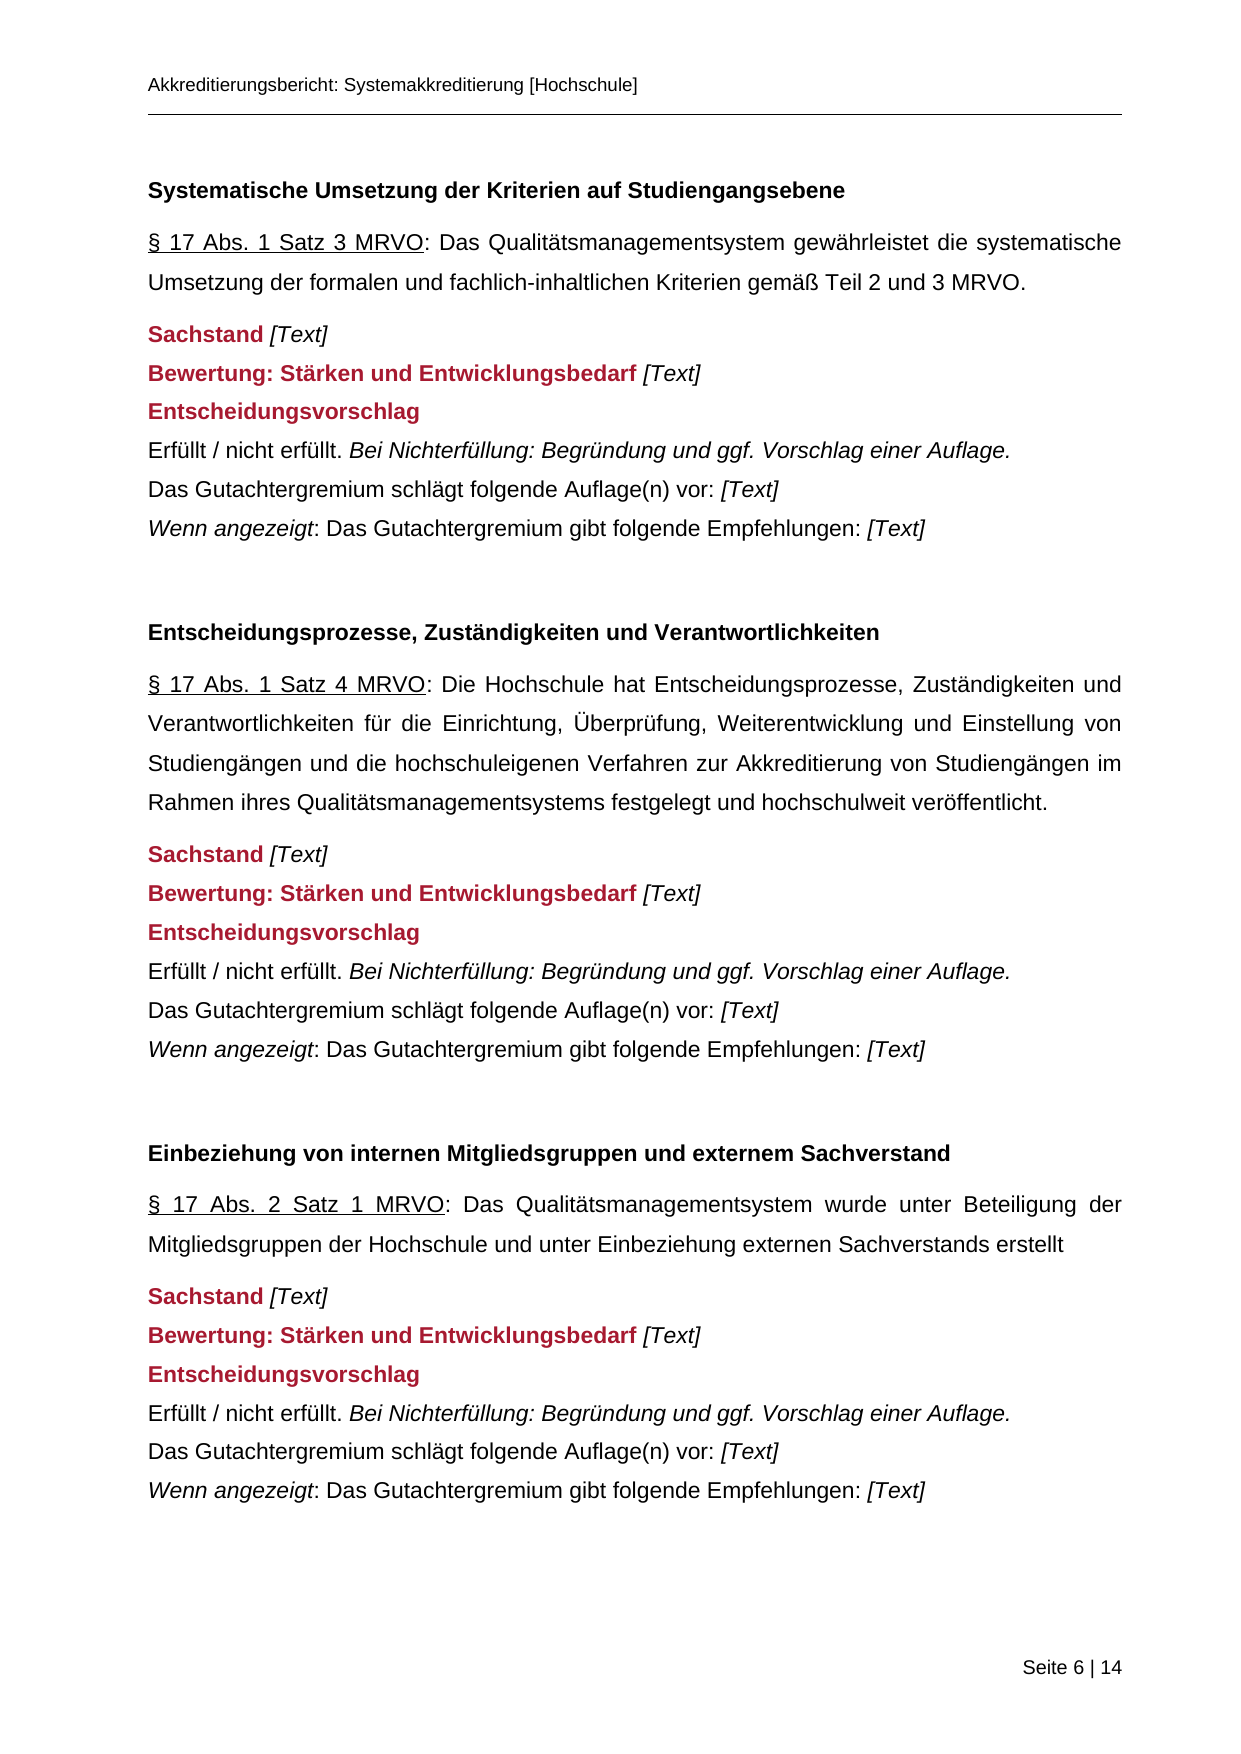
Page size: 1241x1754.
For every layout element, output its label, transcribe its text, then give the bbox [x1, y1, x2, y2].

text Bewertung: Stärken und Entwicklungsbedarf [Text] [148, 359, 1122, 386]
text Entscheidungsvorschlag [148, 398, 1122, 425]
text § 17 Abs. 1 Satz 3 MRVO: Das Qualitätsmanagementsystem gewährleistet die systematische Umsetzung der formalen und fachlich-inhaltlichen Kriterien gemäß Teil 2 und 3 MRVO. [148, 229, 1122, 295]
text Erfüllt / nicht erfüllt. Bei Nichterfüllung: Begründung und ggf. Vorschlag einer Auflage. [148, 958, 1122, 984]
text Das Gutachtergremium schlägt folgende Auflage(n) vor: [Text] [148, 997, 1122, 1023]
subtitle Systematische Umsetzung der Kriterien auf Studiengangsebene [148, 177, 1122, 203]
text Wenn angezeigt: Das Gutachtergremium gibt folgende Empfehlungen: [Text] [148, 1036, 1122, 1062]
text Das Gutachtergremium schlägt folgende Auflage(n) vor: [Text] [148, 1438, 1122, 1465]
subtitle Entscheidungsprozesse, Zuständigkeiten und Verantwortlichkeiten [148, 619, 1122, 645]
text § 17 Abs. 2 Satz 1 MRVO: Das Qualitätsmanagementsystem wurde unter Beteiligung der Mitgliedsgruppen der Hochschule und unter Einbeziehung externen Sachverstands erstellt [148, 1191, 1122, 1257]
text Entscheidungsvorschlag [148, 1361, 1122, 1387]
text Erfüllt / nicht erfüllt. Bei Nichterfüllung: Begründung und ggf. Vorschlag einer Auflage. [148, 1399, 1122, 1426]
subtitle Einbeziehung von internen Mitgliedsgruppen und externem Sachverstand [148, 1139, 1122, 1166]
text Erfüllt / nicht erfüllt. Bei Nichterfüllung: Begründung und ggf. Vorschlag einer Auflage. [148, 437, 1122, 463]
text Wenn angezeigt: Das Gutachtergremium gibt folgende Empfehlungen: [Text] [148, 515, 1122, 541]
text Das Gutachtergremium schlägt folgende Auflage(n) vor: [Text] [148, 476, 1122, 502]
text Sachstand [Text] [148, 1283, 1122, 1309]
text Sachstand [Text] [148, 841, 1122, 868]
text Wenn angezeigt: Das Gutachtergremium gibt folgende Empfehlungen: [Text] [148, 1477, 1122, 1503]
text Sachstand [Text] [148, 321, 1122, 347]
text Bewertung: Stärken und Entwicklungsbedarf [Text] [148, 1322, 1122, 1348]
text Bewertung: Stärken und Entwicklungsbedarf [Text] [148, 880, 1122, 906]
text § 17 Abs. 1 Satz 4 MRVO: Die Hochschule hat Entscheidungsprozesse, Zuständigkeiten und Verantwortlichkeiten für die Einrichtung, Überprüfung, Weiterentwicklung und Einstellung von Studiengängen und die hochschuleigenen Verfahren zur Akkreditierung von Studiengängen im Rahmen ihres Qualitätsmanagementsystems festgelegt und hochschulweit veröffentlicht. [148, 671, 1122, 816]
text Entscheidungsvorschlag [148, 919, 1122, 945]
